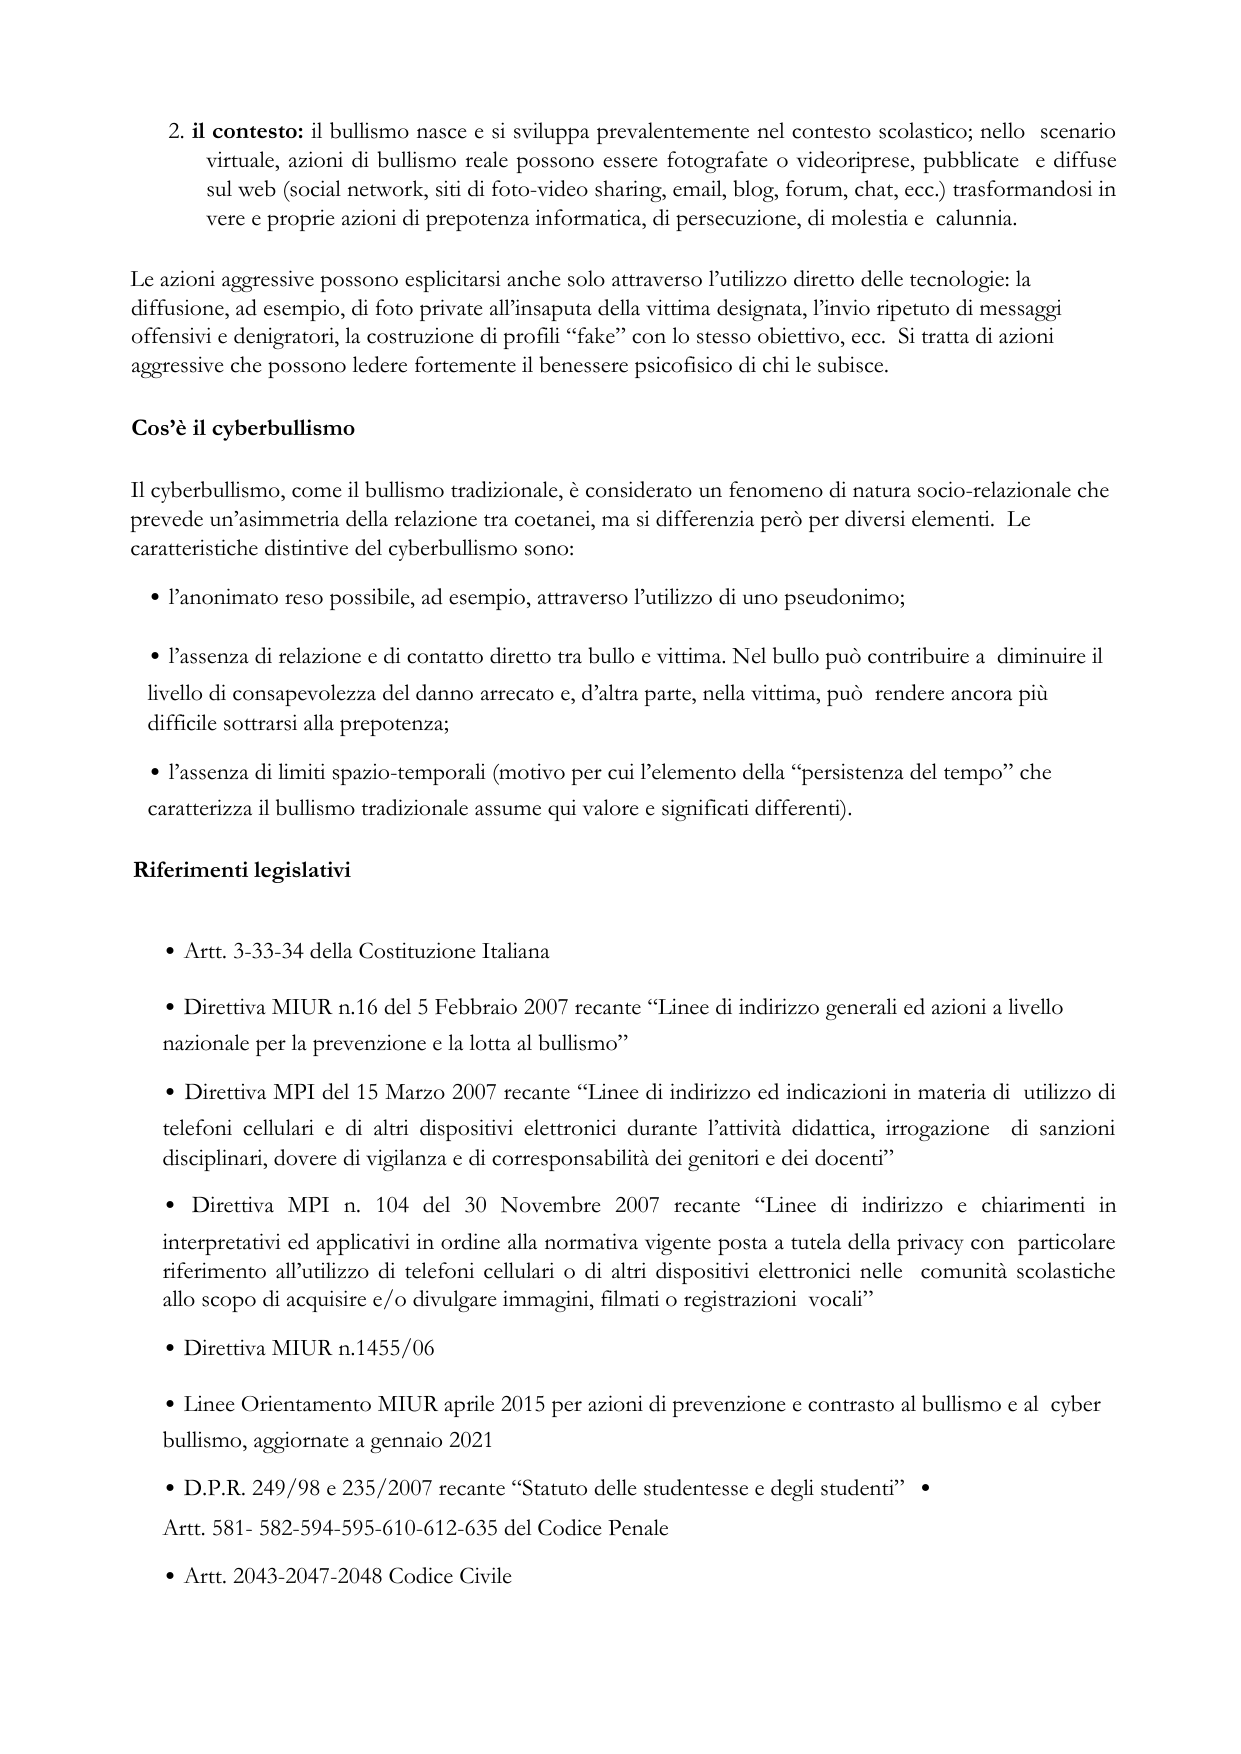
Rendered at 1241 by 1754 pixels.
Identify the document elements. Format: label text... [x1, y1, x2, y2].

text ∙ Artt. 2043-2047-2048 Codice Civile [162, 1548, 1122, 1598]
text ∙ l’anonimato reso possibile, ad esempio, attraverso l’utilizzo di uno pseudonimo; [147, 569, 1118, 618]
text ∙ Linee Orientamento MIUR aprile 2015 per azioni di prevenzione e contrasto al bullismo e al cyber bullismo, aggiornate a gennaio 2021 [162, 1376, 1118, 1454]
text ∙ D.P.R. 249/98 e 235/2007 recante “Statuto delle studentesse e degli studenti” ∙ Artt. 581- 582-594-595-610-612-635 del Codice Penale [162, 1460, 943, 1542]
text ∙ Direttiva MIUR n.1455/06 [162, 1320, 1122, 1369]
text ∙ Direttiva MPI del 15 Marzo 2007 recante “Linee di indirizzo ed indicazioni in materia di utilizzo di telefoni cellulari e di altri dispositivi elettronici durante l’attività didattica, irrogazione di sanzioni disciplinari, dovere di vigilanza e di corresponsabilità dei genitori e dei docenti” [162, 1064, 1118, 1171]
text Le azioni aggressive possono esplicitarsi anche solo attraverso l’utilizzo diretto delle tecnologie: la diffusione, ad esempio, di foto private all’insaputa della vittima designata, l’invio ripetuto di messaggi offensivi e denigratori, la costruzione di profili “fake” con lo stesso obiettivo, ecc. Si tratta di azioni aggressive che possono ledere fortemente il benessere psicofisico di chi le subisce. [130, 266, 1118, 379]
text ∙ Direttiva MPI n. 104 del 30 Novembre 2007 recante “Linee di indirizzo e chiarimenti in interpretativi ed applicativi in ordine alla normativa vigente posta a tutela della privacy con particolare riferimento all’utilizzo di telefoni cellulari o di altri dispositivi elettronici nelle comunità scolastiche allo scopo di acquisire e/o divulgare immagini, filmati o registrazioni vocali” [162, 1177, 1118, 1313]
text ∙ l’assenza di relazione e di contatto diretto tra bullo e vittima. Nel bullo può contribuire a diminuire il livello di consapevolezza del danno arrecato e, d’altra parte, nella vittima, può rendere ancora più difficile sottrarsi alla prepotenza; [147, 628, 1118, 737]
text Il cyberbullismo, come il bullismo tradizionale, è considerato un fenomeno di natura socio-relazionale che prevede un’asimmetria della relazione tra coetanei, ma si differenzia però per diversi elementi. Le caratteristiche distintive del cyberbullismo sono: [130, 477, 1111, 562]
text ∙ l’assenza di limiti spazio-temporali (motivo per cui l’elemento della “persistenza del tempo” che caratterizza il bullismo tradizionale assume qui valore e significati differenti). [147, 744, 1118, 822]
text ∙ Direttiva MIUR n.16 del 5 Febbraio 2007 recante “Linee di indirizzo generali ed azioni a livello nazionale per la prevenzione e la lotta al bullismo” [162, 979, 1118, 1057]
text ∙ Artt. 3-33-34 della Costituzione Italiana [162, 923, 1122, 973]
text Riferimenti legislativi [133, 857, 1122, 884]
text Cos’è il cyberbullismo [131, 414, 1122, 441]
text 2. il contesto: il bullismo nasce e si sviluppa prevalentemente nel contesto scolastico; nello scenario virtuale, azioni di bullismo reale possono essere fotografate o videoriprese, pubblicate e diffuse sul web (social network, siti di foto-video sharing, email, blog, forum, chat, ecc.) trasformandosi in vere e proprie azioni di prepotenza informatica, di persecuzione, di molestia e calunnia. [168, 118, 1118, 232]
